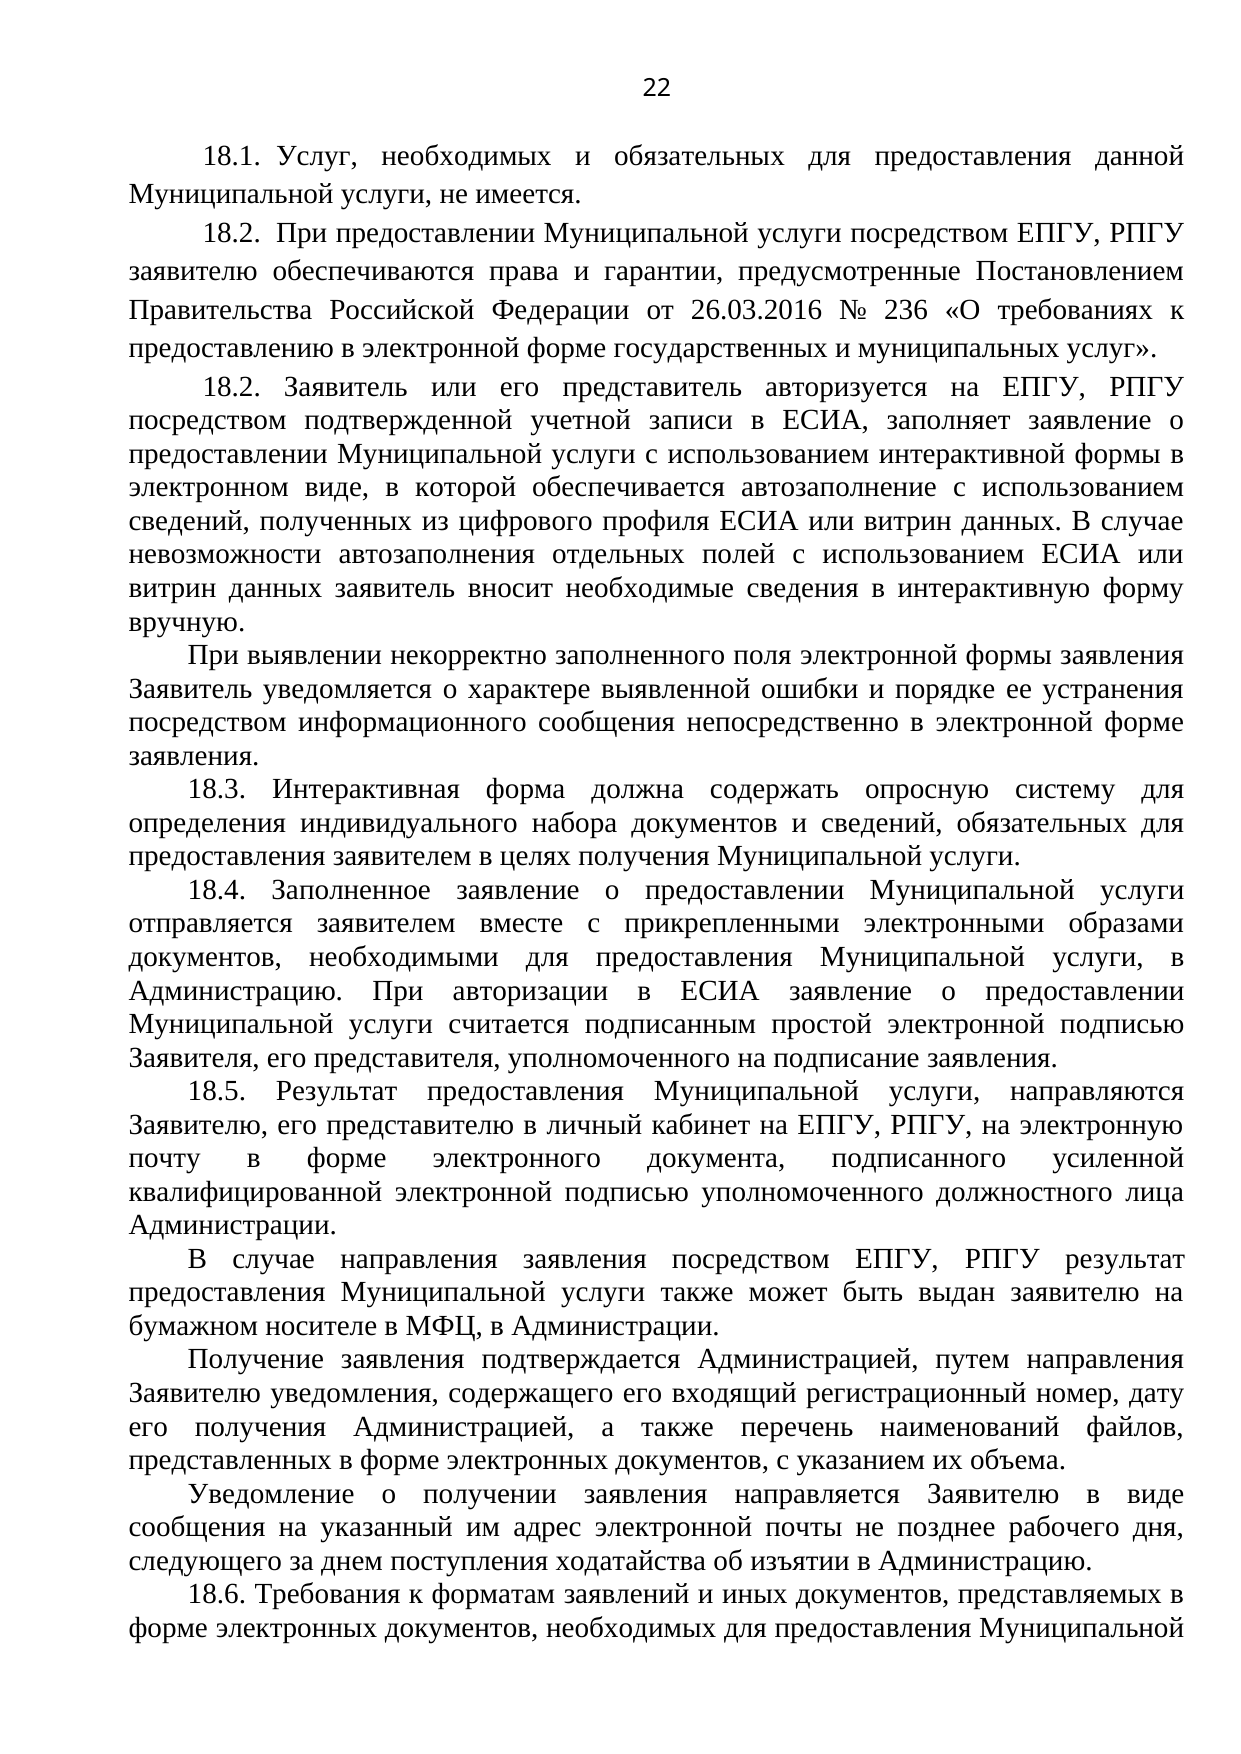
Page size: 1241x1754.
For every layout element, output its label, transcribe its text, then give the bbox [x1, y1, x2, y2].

text Получение заявления подтверждается Администрацией, путем направления Заявителю уведомления, содержащего его входящий регистрационный номер, дату его получения Администрацией, а также перечень наименований файлов, представленных в форме электронных документов, с указанием их объема. [128, 1342, 1185, 1476]
list Услуг, необходимых и обязательных для предоставления данной Муниципальной услуги, не имеется. [128, 138, 1185, 210]
text 18.5. Результат предоставления Муниципальной услуги, направляются Заявителю, его представителю в личный кабинет на ЕПГУ, РПГУ, на электронную почту в форме электронного документа, подписанного усиленной квалифицированной электронной подписью уполномоченного должностного лица Администрации. [128, 1073, 1185, 1241]
text При выявлении некорректно заполненного поля электронной формы заявления Заявитель уведомляется о характере выявленной ошибки и порядке ее устранения посредством информационного сообщения непосредственно в электронной форме заявления. [128, 637, 1185, 771]
text 18.4. Заполненное заявление о предоставлении Муниципальной услуги отправляется заявителем вместе с прикрепленными электронными образами документов, необходимыми для предоставления Муниципальной услуги, в Администрацию. При авторизации в ЕСИА заявление о предоставлении Муниципальной услуги считается подписанным простой электронной подписью Заявителя, его представителя, уполномоченного на подписание заявления. [128, 872, 1185, 1073]
text Уведомление о получении заявления направляется Заявителю в виде сообщения на указанный им адрес электронной почты не позднее рабочего дня, следующего за днем поступления ходатайства об изъятии в Администрацию. [128, 1476, 1185, 1576]
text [128, 1576, 1185, 1643]
text 18.2. Заявитель или его представитель авторизуется на ЕПГУ, РПГУ посредством подтвержденной учетной записи в ЕСИА, заполняет заявление о предоставлении Муниципальной услуги с использованием интерактивной формы в электронном виде, в которой обеспечивается автозаполнение с использованием сведений, полученных из цифрового профиля ЕСИА или витрин данных. В случае невозможности автозаполнения отдельных полей с использованием ЕСИА или витрин данных заявитель вносит необходимые сведения в интерактивную форму вручную. [128, 369, 1185, 637]
list При предоставлении Муниципальной услуги посредством ЕПГУ, РПГУ заявителю обеспечиваются права и гарантии, предусмотренные Постановлением Правительства Российской Федерации от 26.03.2016 № 236 «О требованиях к предоставлению в электронной форме государственных и муниципальных услуг». [128, 215, 1185, 364]
text В случае направления заявления посредством ЕПГУ, РПГУ результат предоставления Муниципальной услуги также может быть выдан заявителю на бумажном носителе в МФЦ, в Администрации. [128, 1241, 1185, 1342]
text 18.3. Интерактивная форма должна содержать опросную систему для определения индивидуального набора документов и сведений, обязательных для предоставления заявителем в целях получения Муниципальной услуги. [128, 771, 1185, 872]
